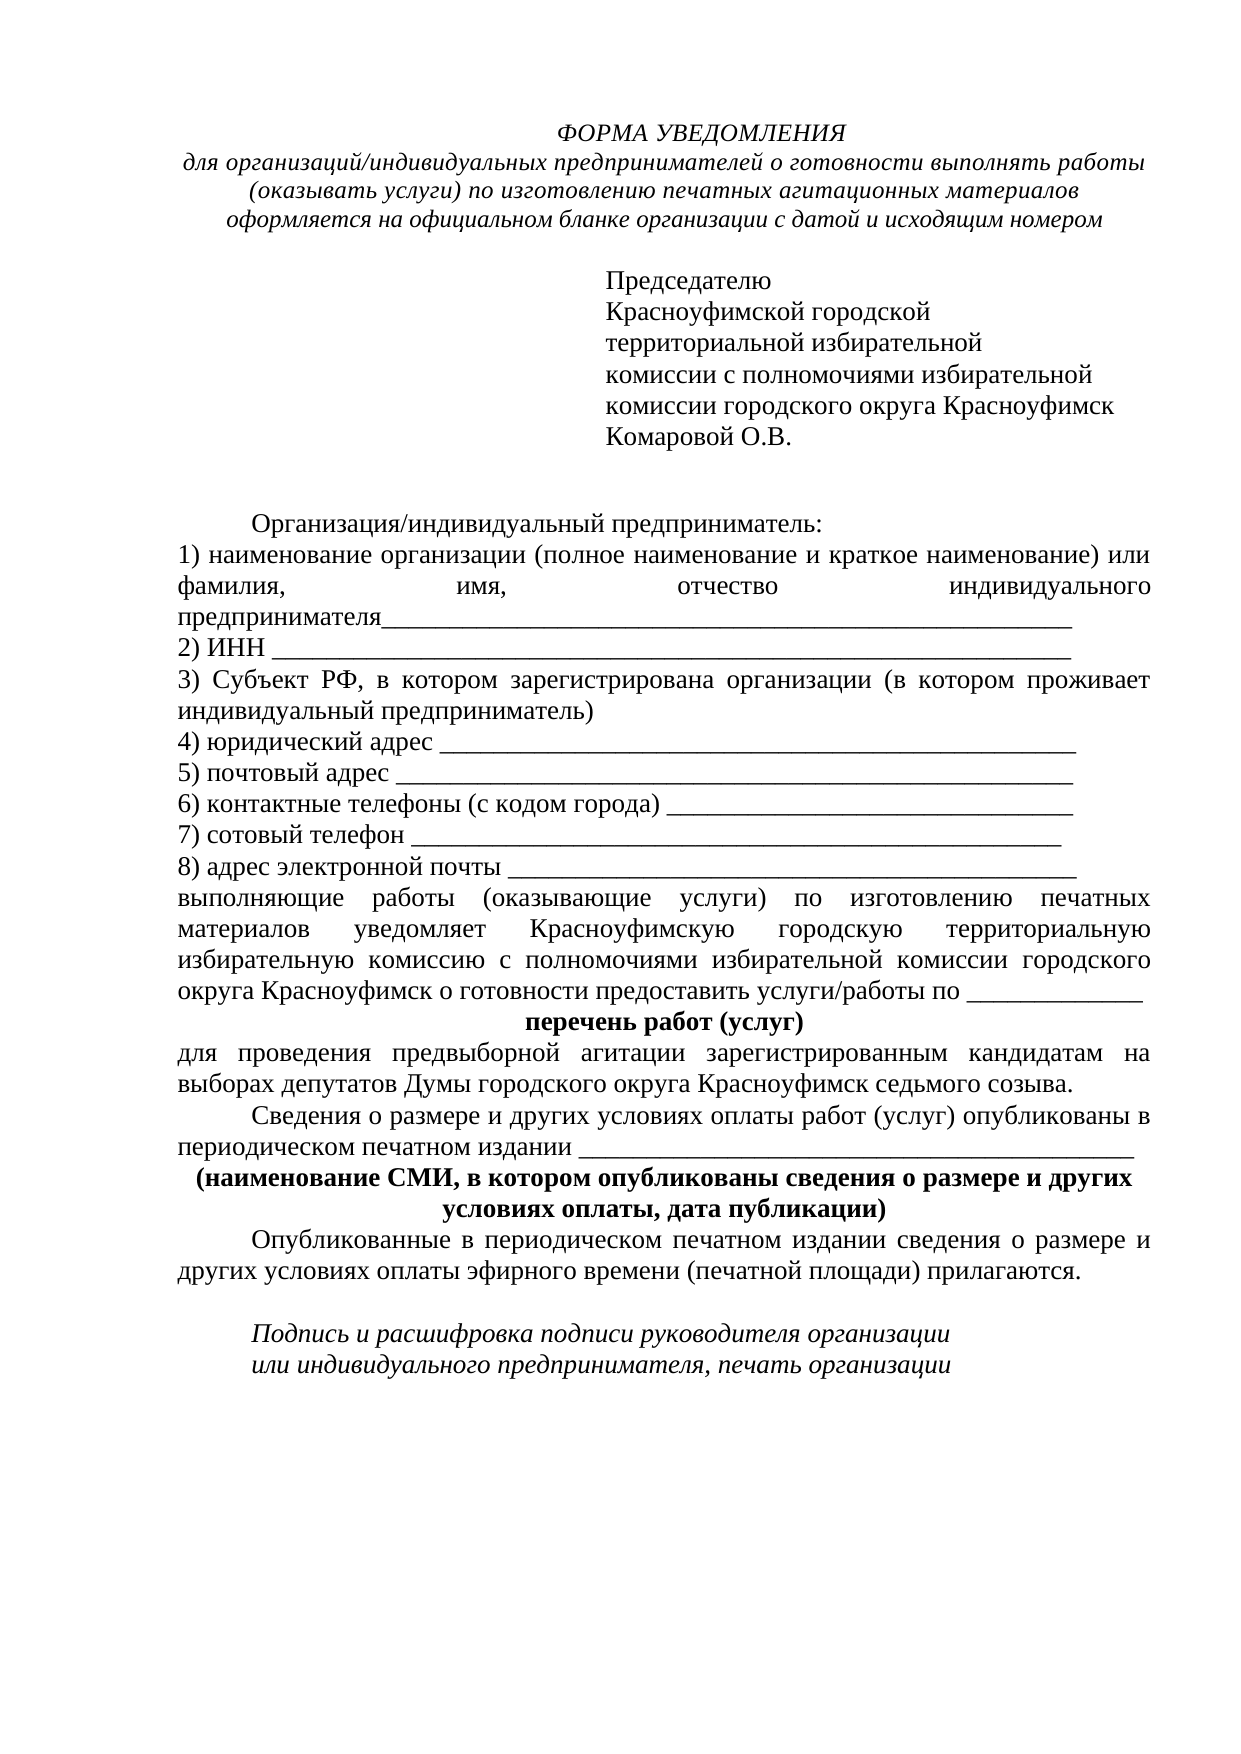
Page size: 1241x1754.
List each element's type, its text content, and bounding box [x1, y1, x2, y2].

text 1) наименование организации (полное наименование и краткое наименование) или фамилия, имя, отчество индивидуального предпринимателя___________________________________________________ [177, 538, 1152, 632]
text (наименование СМИ, в котором опубликованы сведения о размере и других условиях оплаты, дата публикации) [177, 1161, 1152, 1223]
text 4) юридический адрес _______________________________________________ [177, 725, 1152, 756]
text Опубликованные в периодическом печатном издании сведения о размере и других условиях оплаты эфирного времени (печатной площади) прилагаются. [177, 1223, 1152, 1286]
text 7) сотовый телефон ________________________________________________ [177, 818, 1152, 849]
text комиссии городского округа Красноуфимск [605, 389, 1167, 420]
text 2) ИНН ___________________________________________________________ [177, 632, 1152, 663]
text 6) контактные телефоны (с кодом города) ______________________________ [177, 787, 1152, 818]
text Организация/индивидуальный предприниматель: [177, 507, 1152, 538]
text ФОРМА УВЕДОМЛЕНИЯ [177, 118, 1152, 147]
text Подпись и расшифровка подписи руководителя организации [177, 1317, 1152, 1348]
text оформляется на официальном бланке организации с датой и исходящим номером [177, 204, 1152, 233]
text Красноуфимской городской [605, 295, 1167, 327]
text или индивидуального предпринимателя, печать организации [177, 1348, 1152, 1379]
text 5) почтовый адрес __________________________________________________ [177, 756, 1152, 787]
text Председателю [605, 264, 1167, 295]
text выполняющие работы (оказывающие услуги) по изготовлению печатных материалов уведомляет Красноуфимскую городскую территориальную избирательную комиссию с полномочиями избирательной комиссии городского округа Красноуфимск о готовности предоставить услуги/работы по _____________ [177, 881, 1152, 1005]
text территориальной избирательной [605, 327, 1167, 358]
text 8) адрес электронной почты __________________________________________ [177, 849, 1152, 881]
text 3) Субъект РФ, в котором зарегистрирована организации (в котором проживает индивидуальный предприниматель) [177, 663, 1152, 725]
text Комаровой О.В. [605, 420, 1167, 451]
text для организаций/индивидуальных предпринимателей о готовности выполнять работы (оказывать услуги) по изготовлению печатных агитационных материалов [177, 147, 1152, 204]
text перечень работ (услуг) [177, 1005, 1152, 1036]
text Сведения о размере и других условиях оплаты работ (услуг) опубликованы в периодическом печатном издании _________________________________________ [177, 1099, 1152, 1161]
text комиссии с полномочиями избирательной [605, 358, 1167, 389]
text для проведения предвыборной агитации зарегистрированным кандидатам на выборах депутатов Думы городского округа Красноуфимск седьмого созыва. [177, 1036, 1152, 1099]
